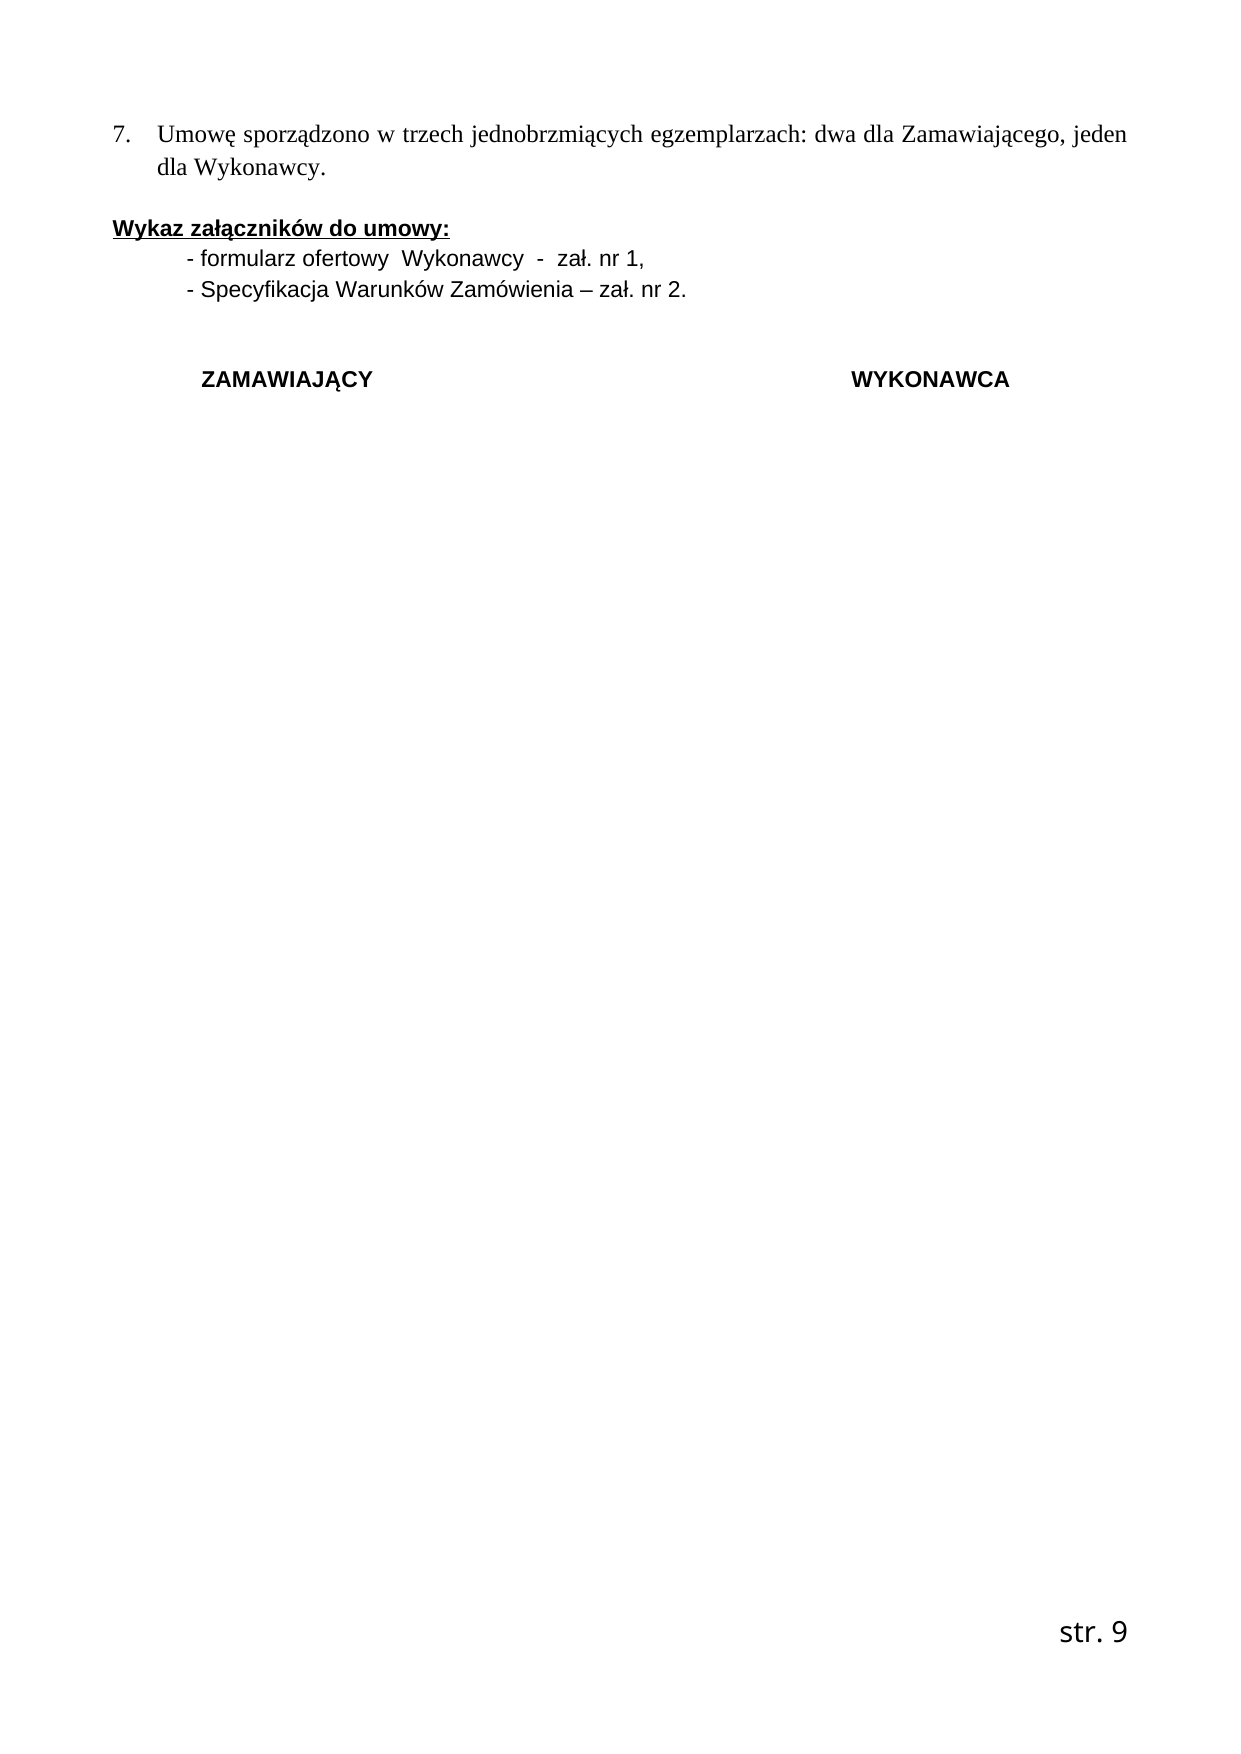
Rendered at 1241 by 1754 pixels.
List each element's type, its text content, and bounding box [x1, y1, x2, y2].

text - Specyfikacja Warunków Zamówienia – zał. nr 2. [186, 276, 1128, 302]
text Wykaz załączników do umowy: [112, 215, 1128, 242]
text - formularz ofertowy Wykonawcy - zał. nr 1, [186, 245, 1128, 272]
text ZAMAWIAJĄCY WYKONAWCA [112, 366, 1128, 393]
list Umowę sporządzono w trzech jednobrzmiących egzemplarzach: dwa dla Zamawiającego, jeden dla Wykonawcy. [112, 119, 1128, 181]
